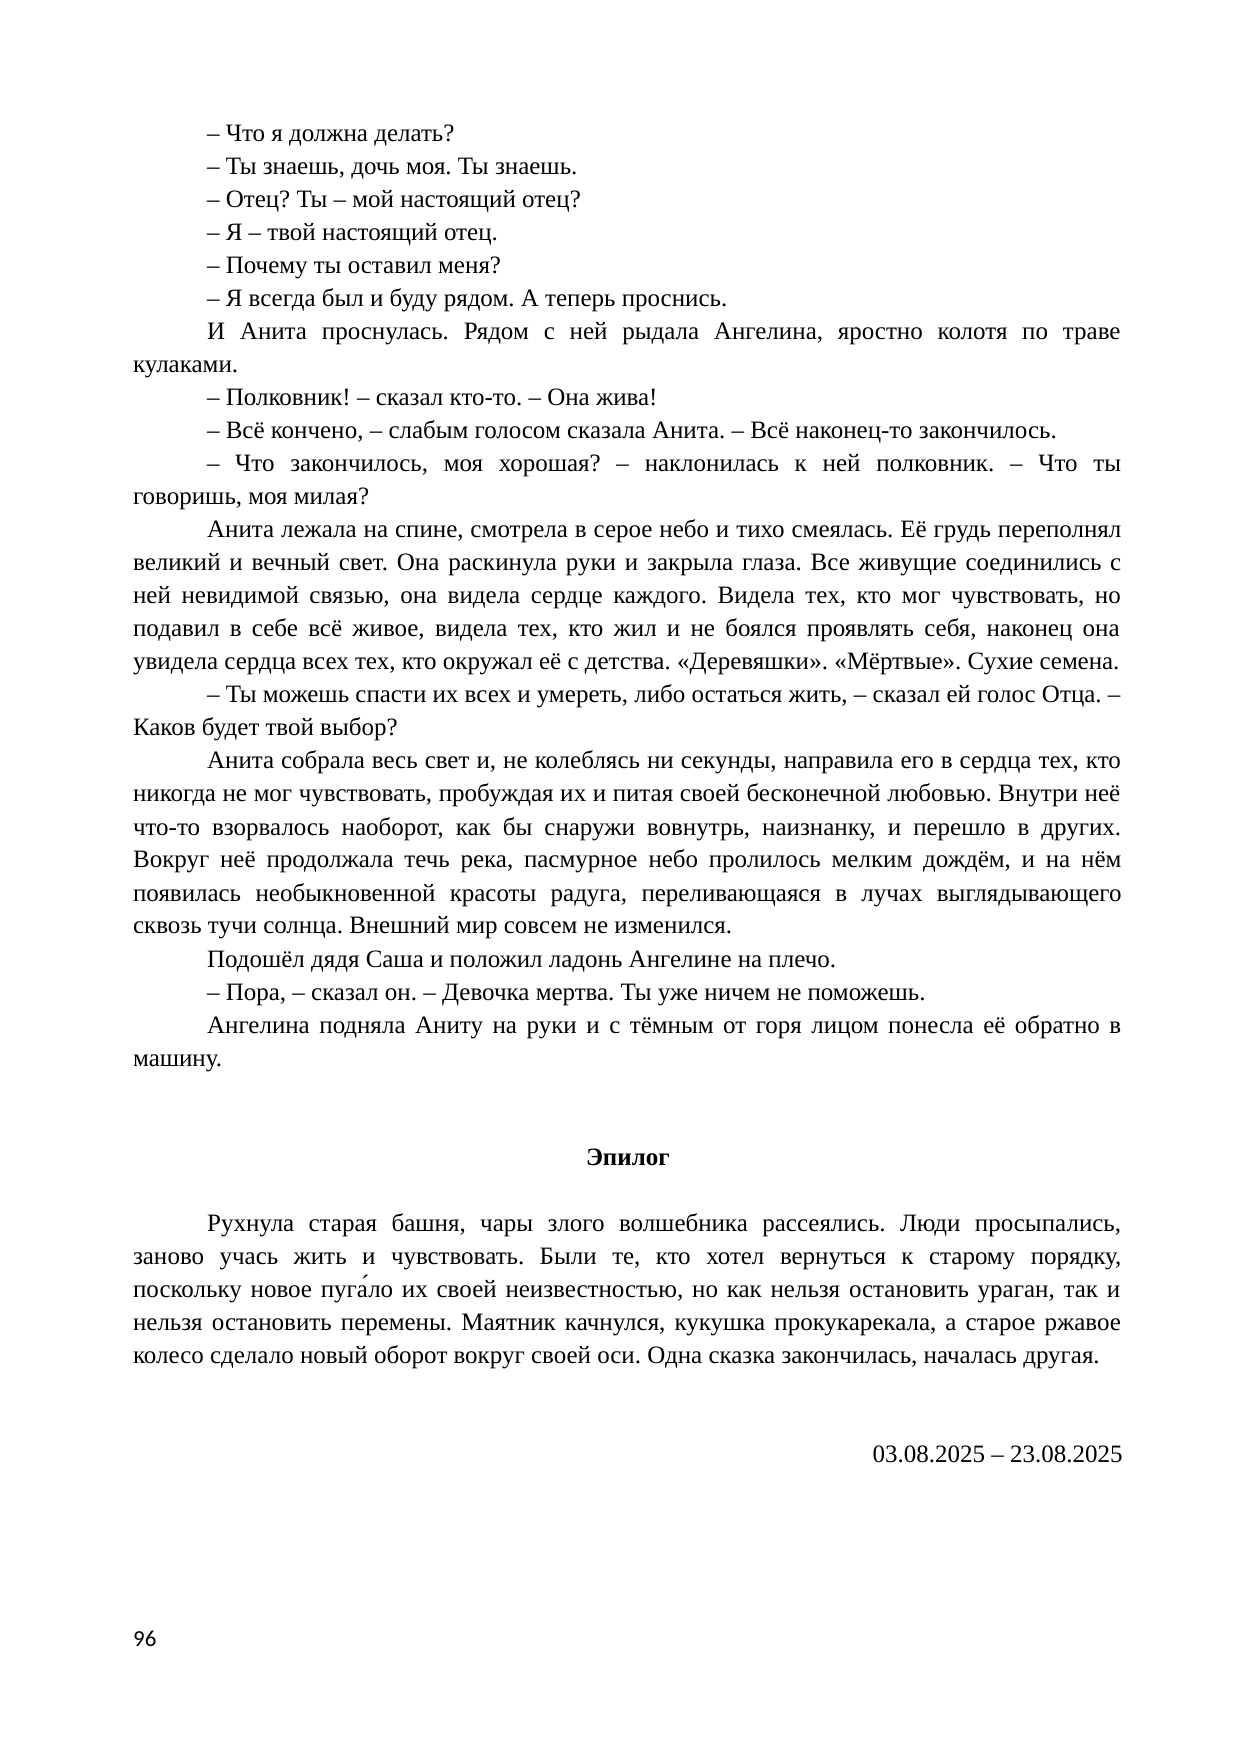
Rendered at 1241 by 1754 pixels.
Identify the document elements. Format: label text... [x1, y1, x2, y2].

text – Отец? Ты – мой настоящий отец? [133, 184, 1122, 213]
text – Пора, – сказал он. – Девочка мертва. Ты уже ничем не поможешь. [133, 977, 1122, 1005]
text – Я – твой настоящий отец. [133, 217, 1122, 246]
text И Анита проснулась. Рядом с ней рыдала Ангелина, яростно колотя по траве кулаками. [133, 316, 1122, 378]
text – Почему ты оставил меня? [133, 250, 1122, 279]
text – Всё кончено, – слабым голосом сказала Анита. – Всё наконец-то закончилось. [133, 415, 1122, 444]
text – Что закончилось, моя хорошая? – наклонилась к ней полковник. – Что ты говоришь, моя милая? [133, 448, 1122, 510]
text – Ты можешь спасти их всех и умереть, либо остаться жить, – сказал ей голос Отца. – Каков будет твой выбор? [133, 679, 1122, 741]
text – Полковник! – сказал кто-то. – Она жива! [133, 382, 1122, 411]
text – Я всегда был и буду рядом. А теперь проснись. [133, 283, 1122, 312]
text Подошёл дядя Саша и положил ладонь Ангелине на плечо. [133, 944, 1122, 972]
text 03.08.2025 – 23.08.2025 [133, 1439, 1122, 1468]
text Рухнула старая башня, чары злого волшебника рассеялись. Люди просыпались, заново учась жить и чувствовать. Были те, кто хотел вернуться к старому порядку, поскольку новое пуга́ло их своей неизвестностью, но как нельзя остановить ураган, так и нельзя остановить перемены. Маятник качнулся, кукушка прокукарекала, а старое ржавое колесо сделало новый оборот вокруг своей оси. Одна сказка закончилась, началась другая. [133, 1208, 1122, 1369]
text – Ты знаешь, дочь моя. Ты знаешь. [133, 151, 1122, 180]
subtitle Эпилог [133, 1142, 1122, 1171]
text Анита собрала весь свет и, не колеблясь ни секунды, направила его в сердца тех, кто никогда не мог чувствовать, пробуждая их и питая своей бесконечной любовью. Внутри неё что-то взорвалось наоборот, как бы снаружи вовнутрь, наизнанку, и перешло в других. Вокруг неё продолжала течь река, пасмурное небо пролилось мелким дождём, и на нём появилась необыкновенной красоты радуга, переливающаяся в лучах выглядывающего сквозь тучи солнца. Внешний мир совсем не изменился. [133, 746, 1122, 939]
text – Что я должна делать? [133, 118, 1122, 147]
text Ангелина подняла Аниту на руки и с тёмным от горя лицом понесла её обратно в машину. [133, 1010, 1122, 1071]
text Анита лежала на спине, смотрела в серое небо и тихо смеялась. Её грудь переполнял великий и вечный свет. Она раскинула руки и закрыла глаза. Все живущие соединились с ней невидимой связью, она видела сердце каждого. Видела тех, кто мог чувствовать, но подавил в себе всё живое, видела тех, кто жил и не боялся проявлять себя, наконец она увидела сердца всех тех, кто окружал её с детства. «Деревяшки». «Мёртвые». Сухие семена. [133, 514, 1122, 675]
